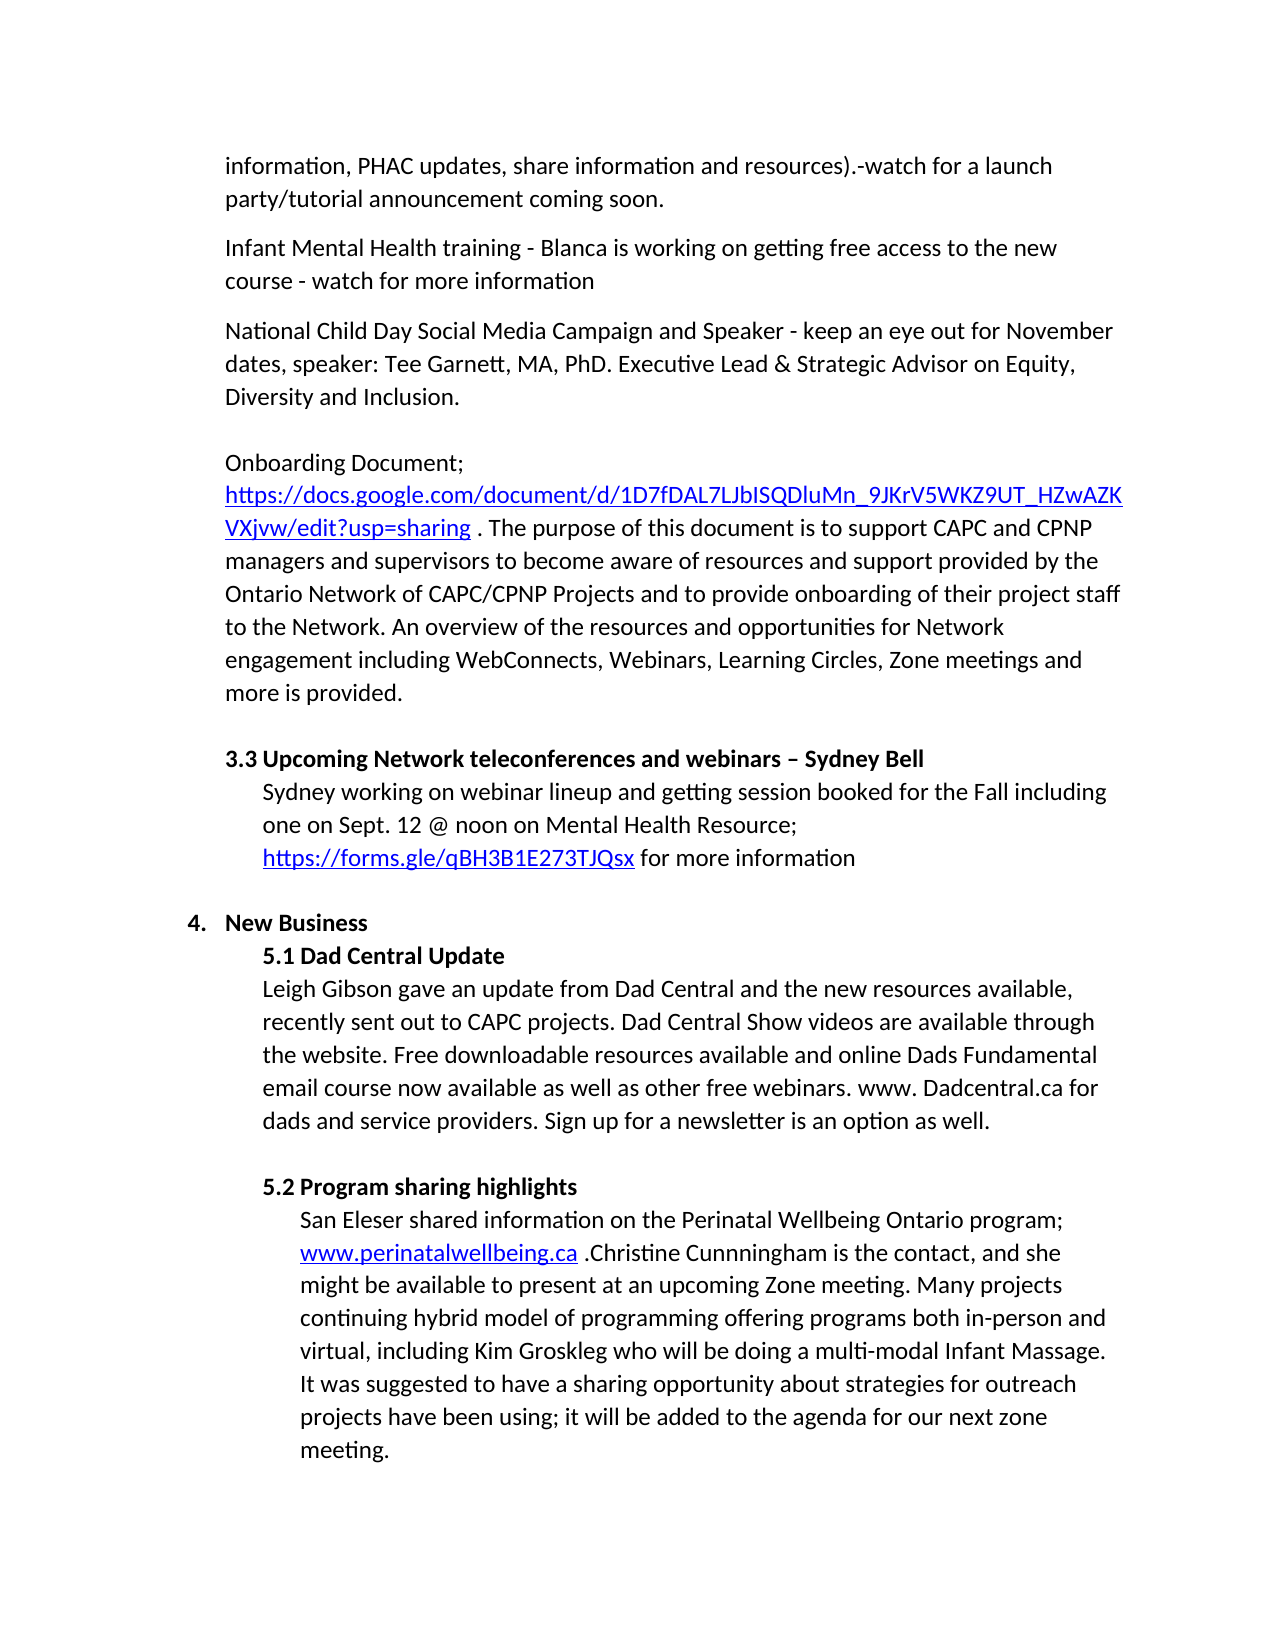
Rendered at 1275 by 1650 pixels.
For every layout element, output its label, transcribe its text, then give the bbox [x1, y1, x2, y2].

list Onboarding Document; https://docs.google.com/document/d/1D7fDAL7LJbISQDluMn_9JKrV5WKZ9UT_HZwAZKVXjvw/edit?usp=sharing . The purpose of this document is to support CAPC and CPNP managers and supervisors to become aware of resources and support provided by the Ontario Network of CAPC/CPNP Projects and to provide onboarding of their project staff to the Network. An overview of the resources and opportunities for Network engagement including WebConnects, Webinars, Learning Circles, Zone meetings and more is provided. [225, 447, 1125, 708]
list San Eleser shared information on the Perinatal Wellbeing Ontario program; www.perinatalwellbeing.ca .Christine Cunnningham is the contact, and she might be available to present at an upcoming Zone meeting. Many projects continuing hybrid model of programming offering programs both in-person and virtual, including Kim Groskleg who will be doing a multi-modal Infant Massage. [300, 1204, 1125, 1366]
list Upcoming Network teleconferences and webinars – Sydney Bell [225, 743, 1125, 773]
list Leigh Gibson gave an update from Dad Central and the new resources available, recently sent out to CAPC projects. Dad Central Show videos are available through the website. Free downloadable resources available and online Dads Fundamental email course now available as well as other free webinars. www. Dadcentral.ca for dads and service providers. Sign up for a newsletter is an option as well. [262, 973, 1125, 1136]
list 5.1 Dad Central Update [262, 940, 1125, 971]
list National Child Day Social Media Campaign and Speaker - keep an eye out for November dates, speaker: Tee Garnett, MA, PhD. Executive Lead & Strategic Advisor on Equity, Diversity and Inclusion. [225, 315, 1125, 411]
text Infant Mental Health training - Blanca is working on getting free access to the new course - watch for more information [225, 232, 1125, 296]
list Program sharing highlights [262, 1171, 1125, 1201]
list It was suggested to have a sharing opportunity about strategies for outreach projects have been using; it will be added to the agenda for our next zone meeting. [300, 1368, 1125, 1465]
list New Business [187, 907, 1125, 938]
list Sydney working on webinar lineup and getting session booked for the Fall including one on Sept. 12 @ noon on Mental Health Resource; https://forms.gle/qBH3B1E273TJQsx for more information [262, 776, 1125, 872]
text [225, 150, 1125, 213]
